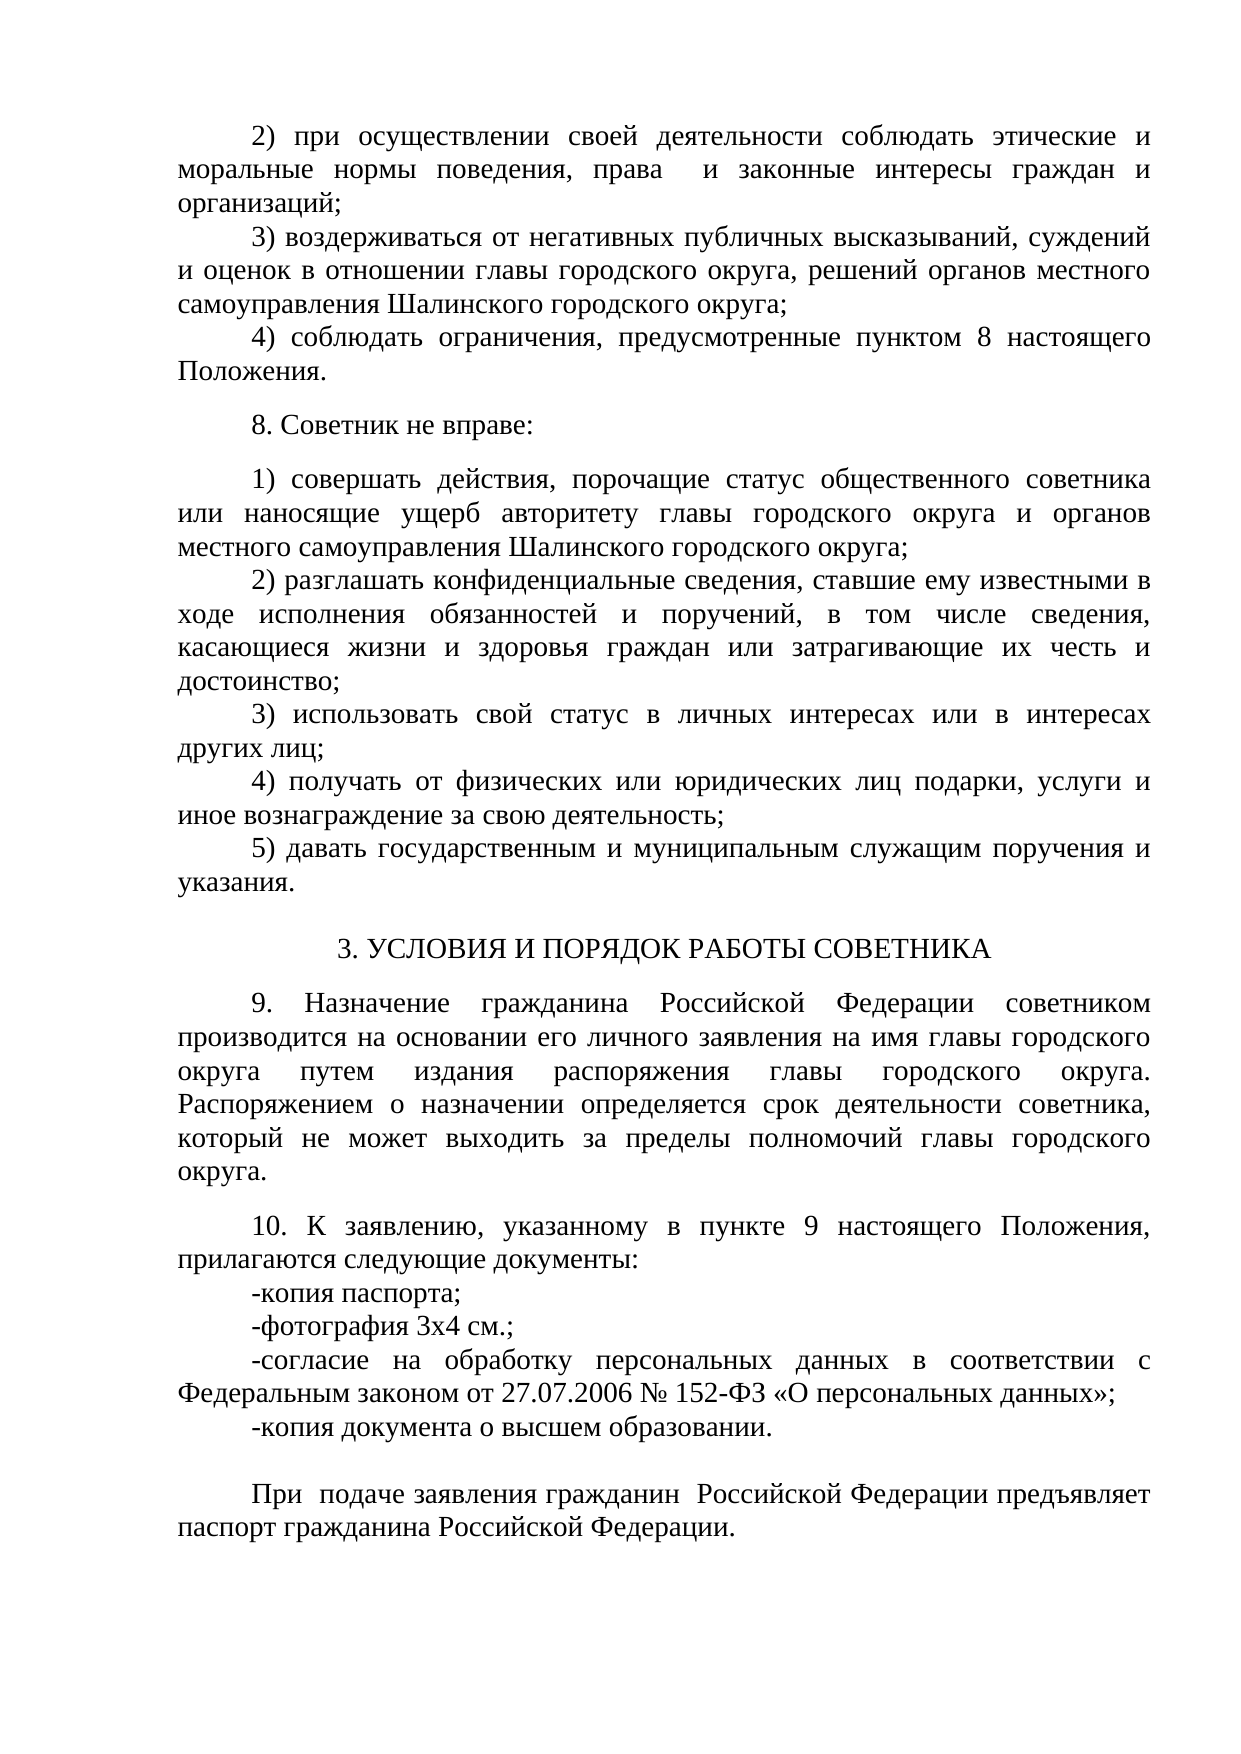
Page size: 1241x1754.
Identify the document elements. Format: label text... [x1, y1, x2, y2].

text 2) при осуществлении своей деятельности соблюдать этические и моральные нормы поведения, права и законные интересы граждан и организаций; [177, 118, 1152, 219]
text 1) совершать действия, порочащие статус общественного советника или наносящие ущерб авторитету главы городского округа и органов местного самоуправления Шалинского городского округа; [177, 462, 1152, 562]
text 2) разглашать конфиденциальные сведения, ставшие ему известными в ходе исполнения обязанностей и поручений, в том числе сведения, касающиеся жизни и здоровья граждан или затрагивающие их честь и достоинство; [177, 562, 1152, 696]
text 4) получать от физических или юридических лиц подарки, услуги и иное вознаграждение за свою деятельность; [177, 763, 1152, 831]
text -копия паспорта; [177, 1275, 1152, 1308]
text 8. Советник не вправе: [177, 407, 1152, 441]
text 3. УСЛОВИЯ И ПОРЯДОК РАБОТЫ СОВЕТНИКА [177, 931, 1152, 965]
text При подаче заявления гражданин Российской Федерации предъявляет паспорт гражданина Российской Федерации. [177, 1476, 1152, 1543]
text -копия документа о высшем образовании. [177, 1409, 1152, 1442]
text 9. Назначение гражданина Российской Федерации советником производится на основании его личного заявления на имя главы городского округа путем издания распоряжения главы городского округа. Распоряжением о назначении определяется срок деятельности советника, который не может выходить за пределы полномочий главы городского округа. [177, 986, 1152, 1187]
text 4) соблюдать ограничения, предусмотренные пунктом 8 настоящего Положения. [177, 319, 1152, 386]
text -согласие на обработку персональных данных в соответствии с Федеральным законом от 27.07.2006 № 152-ФЗ «О персональных данных»; [177, 1342, 1152, 1409]
text 3) использовать свой статус в личных интересах или в интересах других лиц; [177, 696, 1152, 763]
text 10. К заявлению, указанному в пункте 9 настоящего Положения, прилагаются следующие документы: [177, 1208, 1152, 1275]
text 5) давать государственным и муниципальным служащим поручения и указания. [177, 831, 1152, 898]
text -фотография 3х4 см.; [177, 1308, 1152, 1342]
text 3) воздерживаться от негативных публичных высказываний, суждений и оценок в отношении главы городского округа, решений органов местного самоуправления Шалинского городского округа; [177, 219, 1152, 319]
